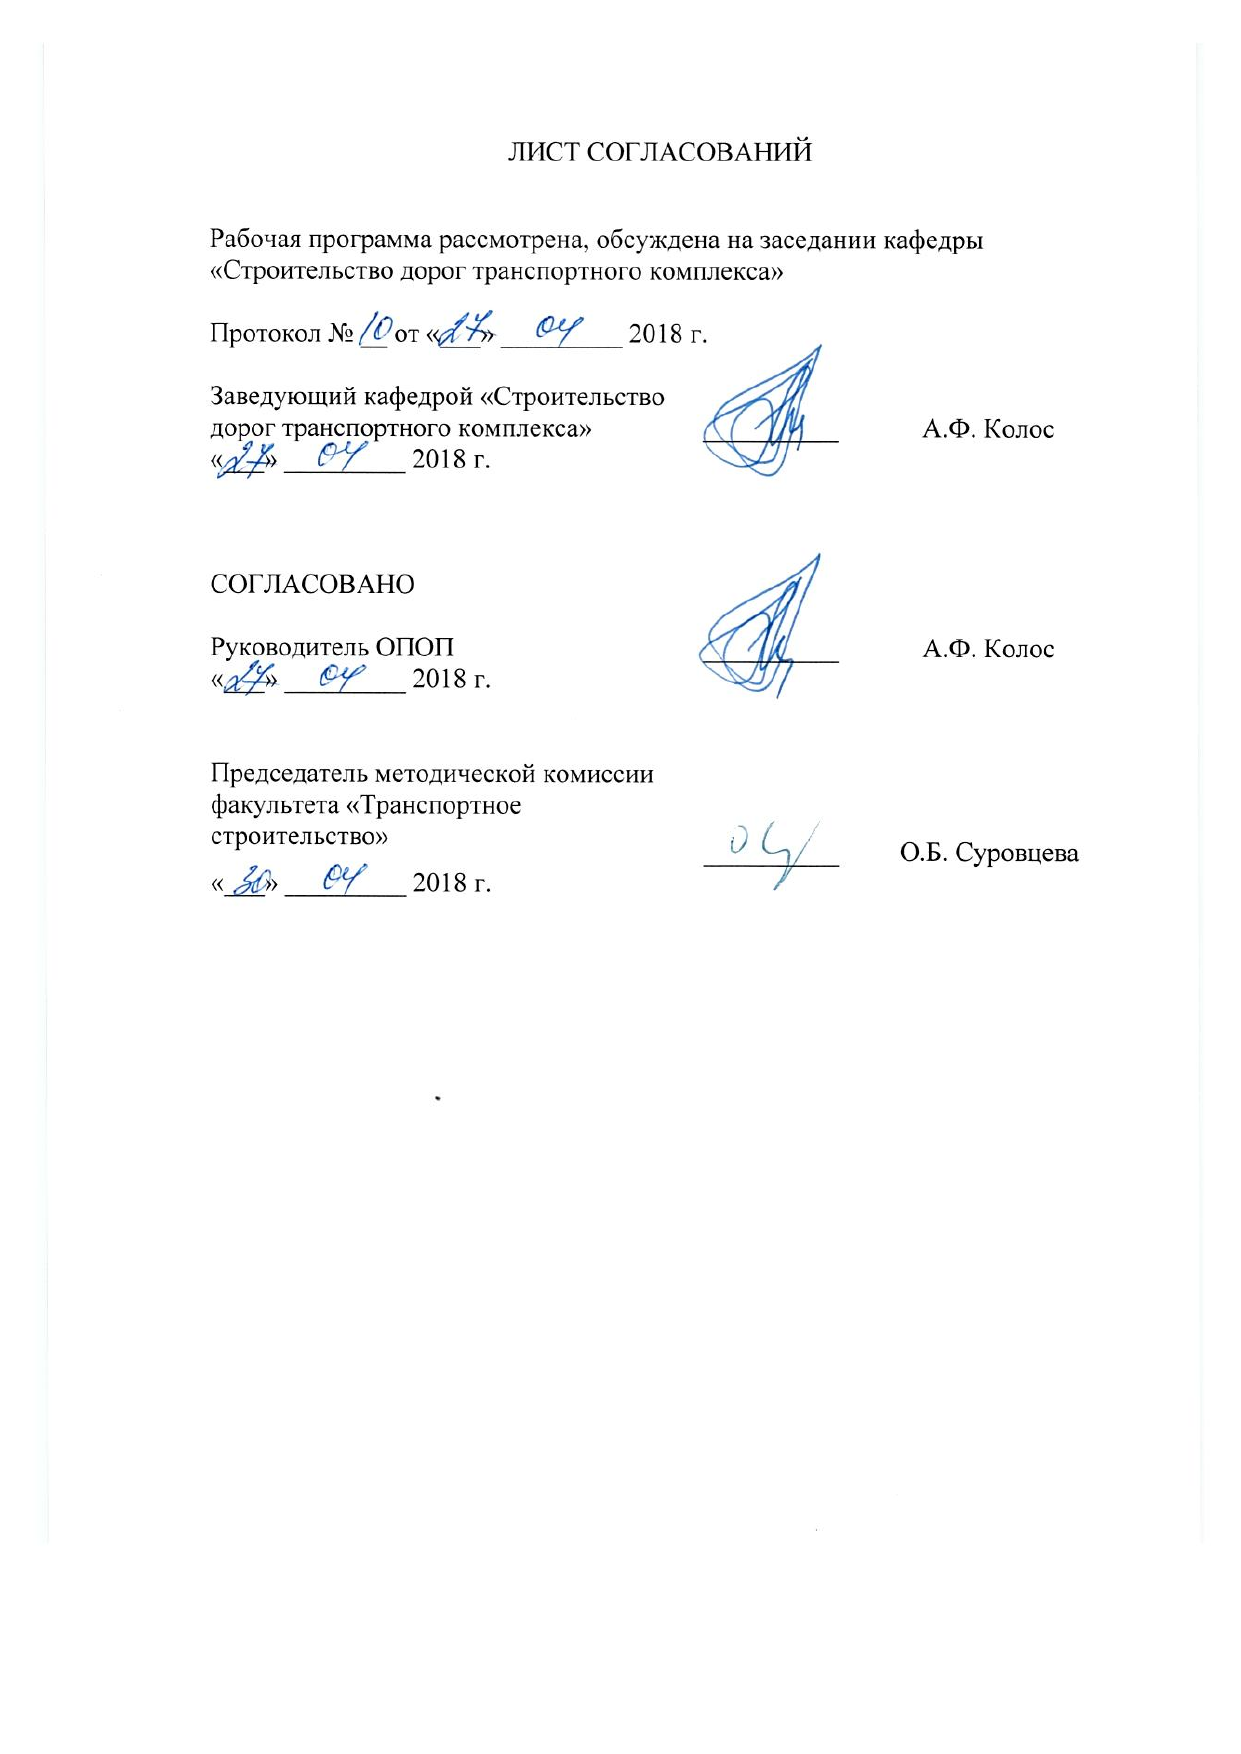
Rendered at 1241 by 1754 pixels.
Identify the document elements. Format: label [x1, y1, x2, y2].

picture [27, 27, 1213, 1562]
